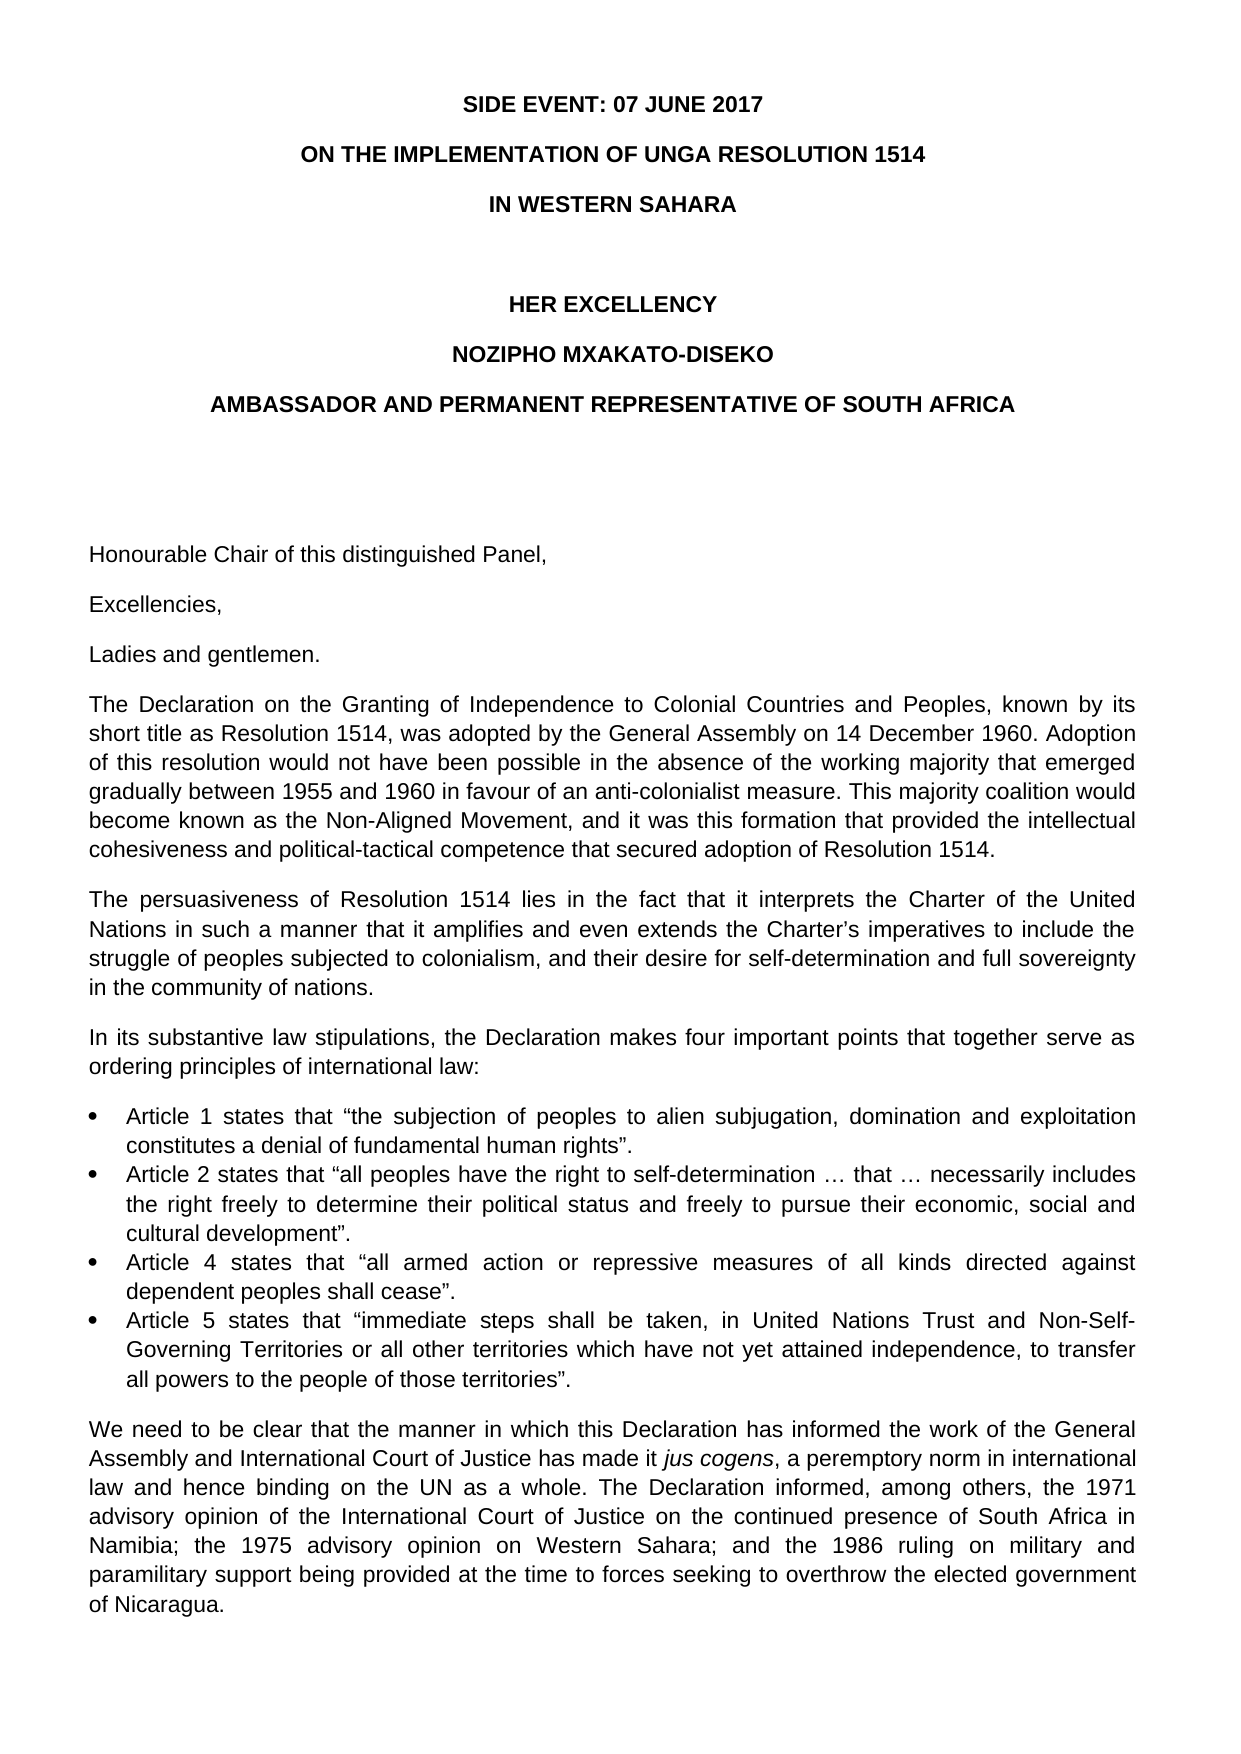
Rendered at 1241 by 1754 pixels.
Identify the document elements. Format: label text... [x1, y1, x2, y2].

list Article 2 states that “all peoples have the right to self-determination … that … necessarily includes the right freely to determine their political status and freely to pursue their economic, social and cultural development”. [89, 1159, 1137, 1247]
text The persuasiveness of Resolution 1514 lies in the fact that it interprets the Charter of the United Nations in such a manner that it amplifies and even extends the Charter’s imperatives to include the struggle of peoples subjected to colonialism, and their desire for self-determination and full sovereignty in the community of nations. [89, 884, 1137, 1001]
list Article 5 states that “immediate steps shall be taken, in United Nations Trust and Non-Self-Governing Territories or all other territories which have not yet attained independence, to transfer all powers to the people of those territories”. [89, 1305, 1137, 1393]
text NOZIPHO MXAKATO-DISEKO [89, 339, 1137, 368]
text In its substantive law stipulations, the Declaration makes four important points that together serve as ordering principles of international law: [89, 1022, 1137, 1080]
list Article 1 states that “the subjection of peoples to alien subjugation, domination and exploitation constitutes a denial of fundamental human rights”. [89, 1101, 1137, 1159]
text AMBASSADOR AND PERMANENT REPRESENTATIVE OF SOUTH AFRICA [89, 389, 1137, 418]
text IN WESTERN SAHARA [89, 189, 1137, 218]
text Excellencies, [89, 589, 1137, 618]
text Ladies and gentlemen. [89, 639, 1137, 668]
text HER EXCELLENCY [89, 289, 1137, 318]
text ON THE IMPLEMENTATION OF UNGA RESOLUTION 1514 [89, 139, 1137, 168]
text The Declaration on the Granting of Independence to Colonial Countries and Peoples, known by its short title as Resolution 1514, was adopted by the General Assembly on 14 December 1960. Adoption of this resolution would not have been possible in the absence of the working majority that emerged gradually between 1955 and 1960 in favour of an anti-colonialist measure. This majority coalition would become known as the Non-Aligned Movement, and it was this formation that provided the intellectual cohesiveness and political-tactical competence that secured adoption of Resolution 1514. [89, 689, 1137, 864]
text SIDE EVENT: 07 JUNE 2017 [89, 89, 1137, 118]
text Honourable Chair of this distinguished Panel, [89, 539, 1137, 568]
list Article 4 states that “all armed action or repressive measures of all kinds directed against dependent peoples shall cease”. [89, 1247, 1137, 1305]
text We need to be clear that the manner in which this Declaration has informed the work of the General Assembly and International Court of Justice has made it jus cogens, a peremptory norm in international law and hence binding on the UN as a whole. The Declaration informed, among others, the 1971 advisory opinion of the International Court of Justice on the continued presence of South Africa in Namibia; the 1975 advisory opinion on Western Sahara; and the 1986 ruling on military and paramilitary support being provided at the time to forces seeking to overthrow the elected government of Nicaragua. [89, 1414, 1137, 1618]
